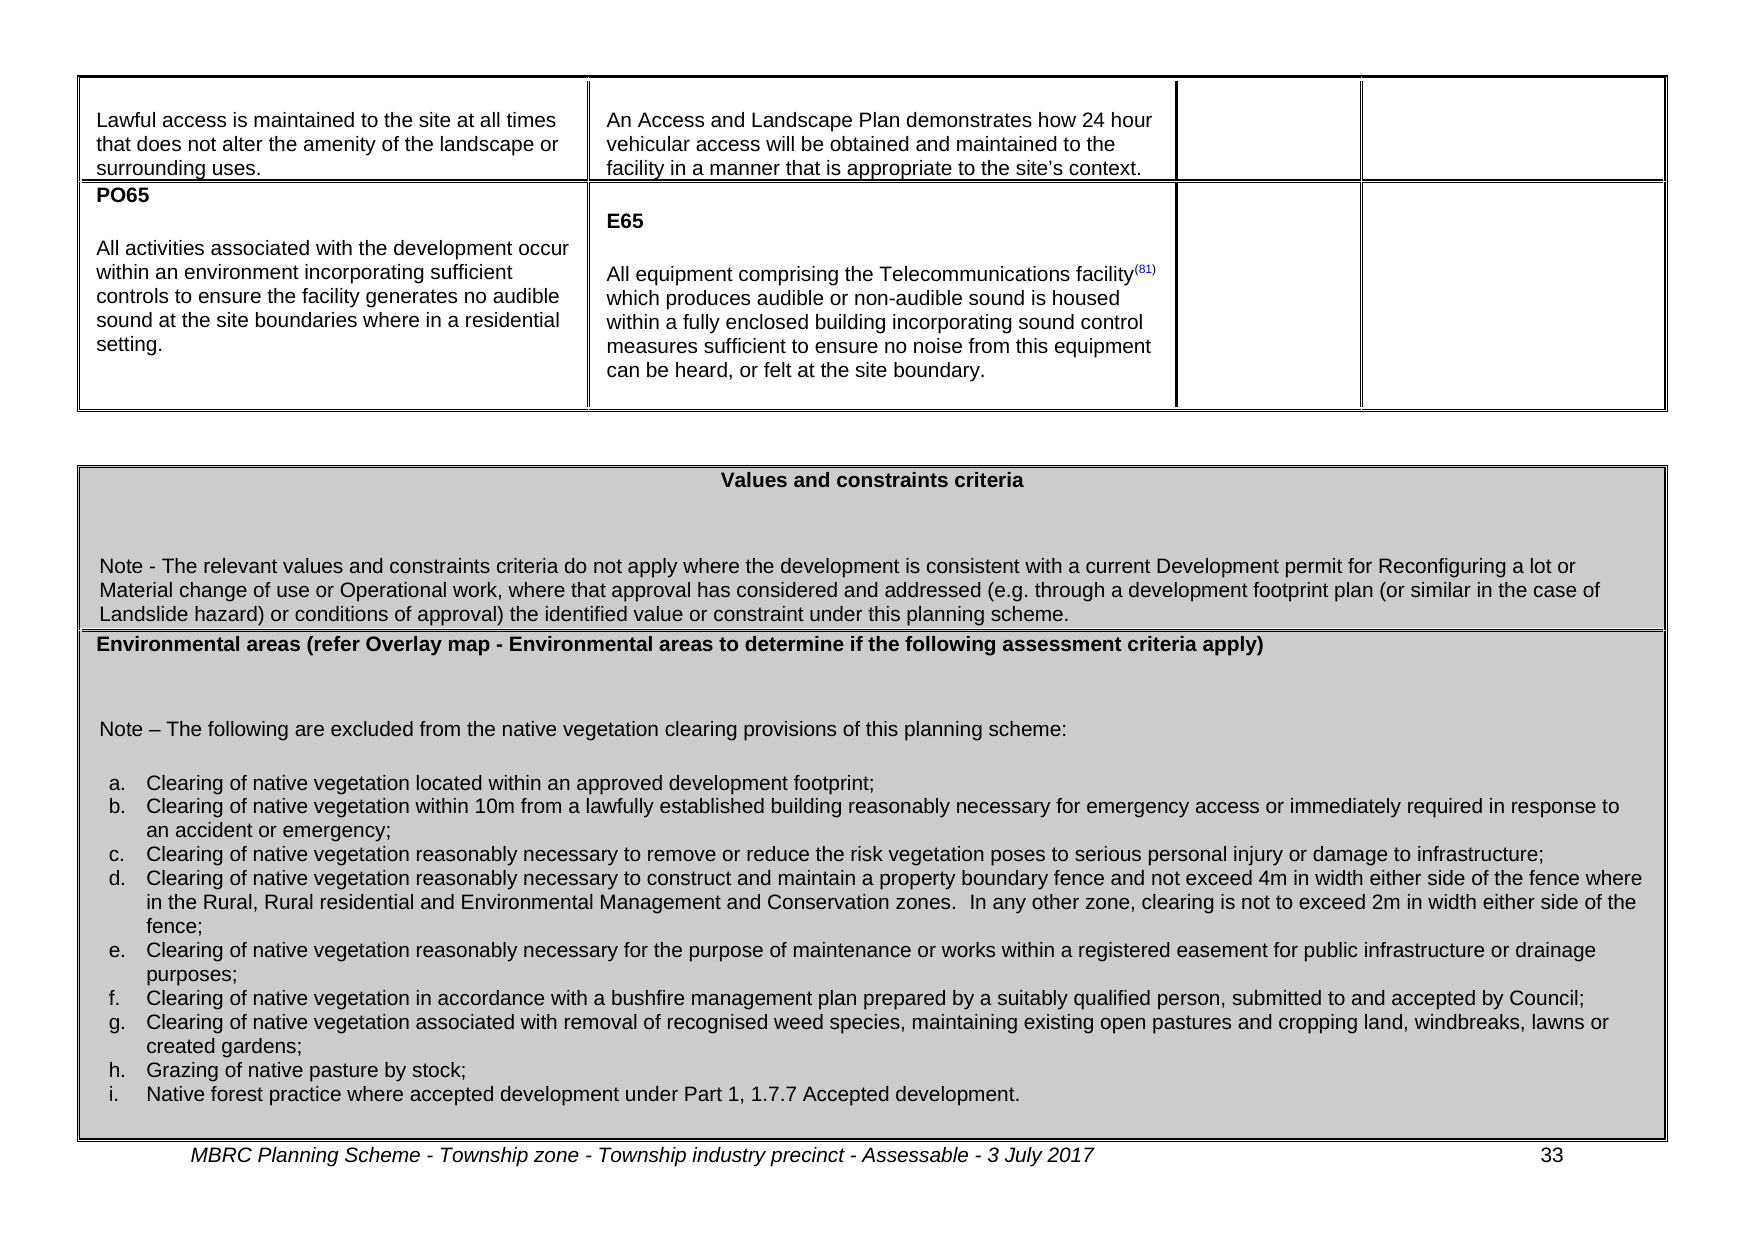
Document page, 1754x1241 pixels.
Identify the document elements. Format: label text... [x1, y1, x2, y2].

table_cell [1362, 78, 1664, 179]
table_cell PO65 All activities associated with the development occur within an environment incorporating sufficient controls to ensure the facility generates no audible sound at the site boundaries where in a residential setting. [80, 179, 588, 408]
table_cell Environmental areas (refer Overlay map - Environmental areas to determine if the following assessment criteria apply) [80, 629, 1665, 685]
table_cell [1176, 78, 1362, 179]
table_cell [1176, 183, 1362, 408]
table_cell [80, 78, 588, 179]
table_cell [1362, 179, 1665, 408]
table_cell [589, 78, 1176, 179]
table_header Values and constraints criteria [80, 468, 1664, 521]
table_cell E65 All equipment comprising the Telecommunications facility(81) which produces audible or non-audible sound is housed within a fully enclosed building incorporating sound control measures sufficient to ensure no noise from this equipment can be heard, or felt at the site boundary. [589, 183, 1176, 408]
